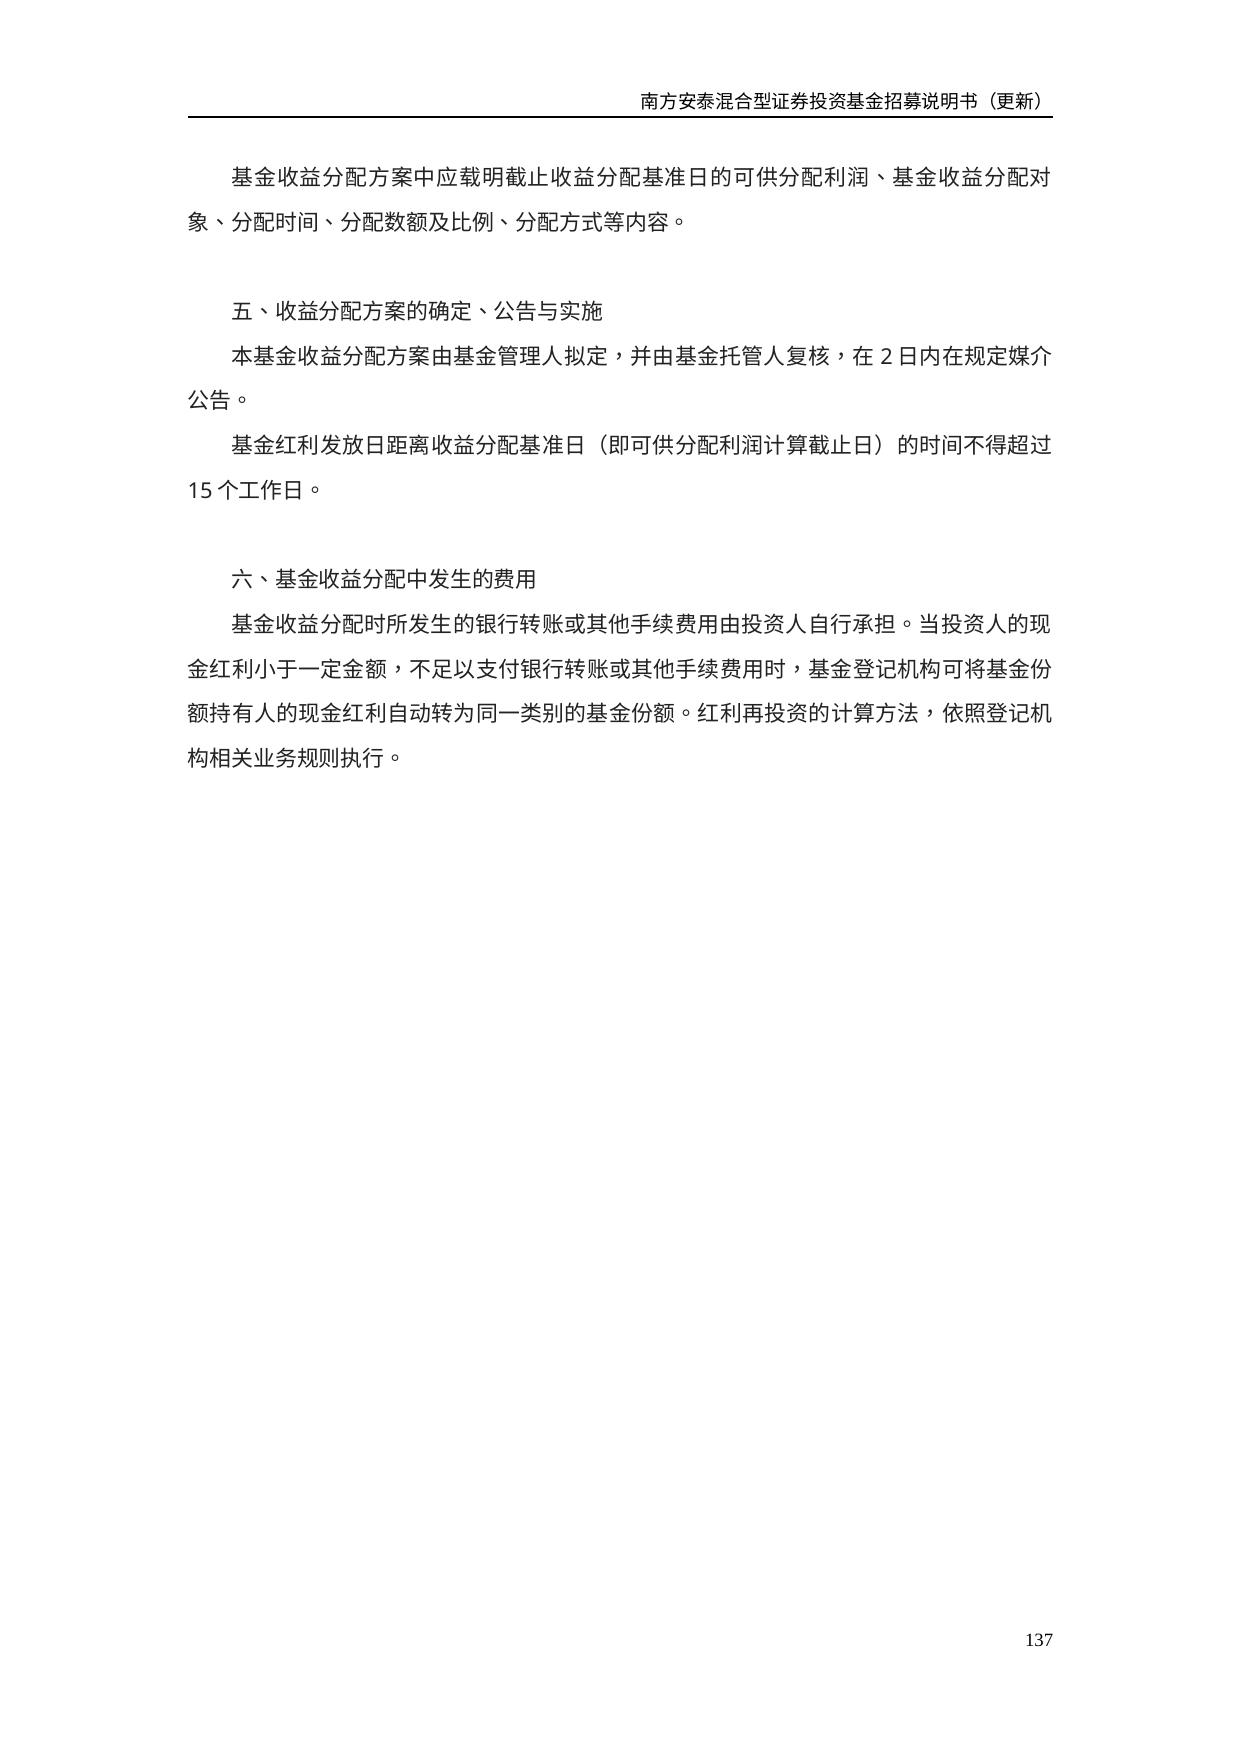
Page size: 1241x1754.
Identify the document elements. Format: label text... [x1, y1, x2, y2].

text 六、基金收益分配中发生的费用 [187, 564, 1053, 594]
text 基金红利发放日距离收益分配基准日（即可供分配利润计算截止日）的时间不得超过15个工作日。 [187, 430, 1053, 504]
text 本基金收益分配方案由基金管理人拟定，并由基金托管人复核，在2日内在规定媒介公告。 [187, 341, 1053, 415]
text 基金收益分配时所发生的银行转账或其他手续费用由投资人自行承担。当投资人的现金红利小于一定金额，不足以支付银行转账或其他手续费用时，基金登记机构可将基金份额持有人的现金红利自动转为同一类别的基金份额。红利再投资的计算方法，依照登记机构相关业务规则执行。 [187, 609, 1053, 773]
text 基金收益分配方案中应载明截止收益分配基准日的可供分配利润、基金收益分配对象、分配时间、分配数额及比例、分配方式等内容。 [187, 162, 1053, 236]
text 五、收益分配方案的确定、公告与实施 [187, 296, 1053, 326]
